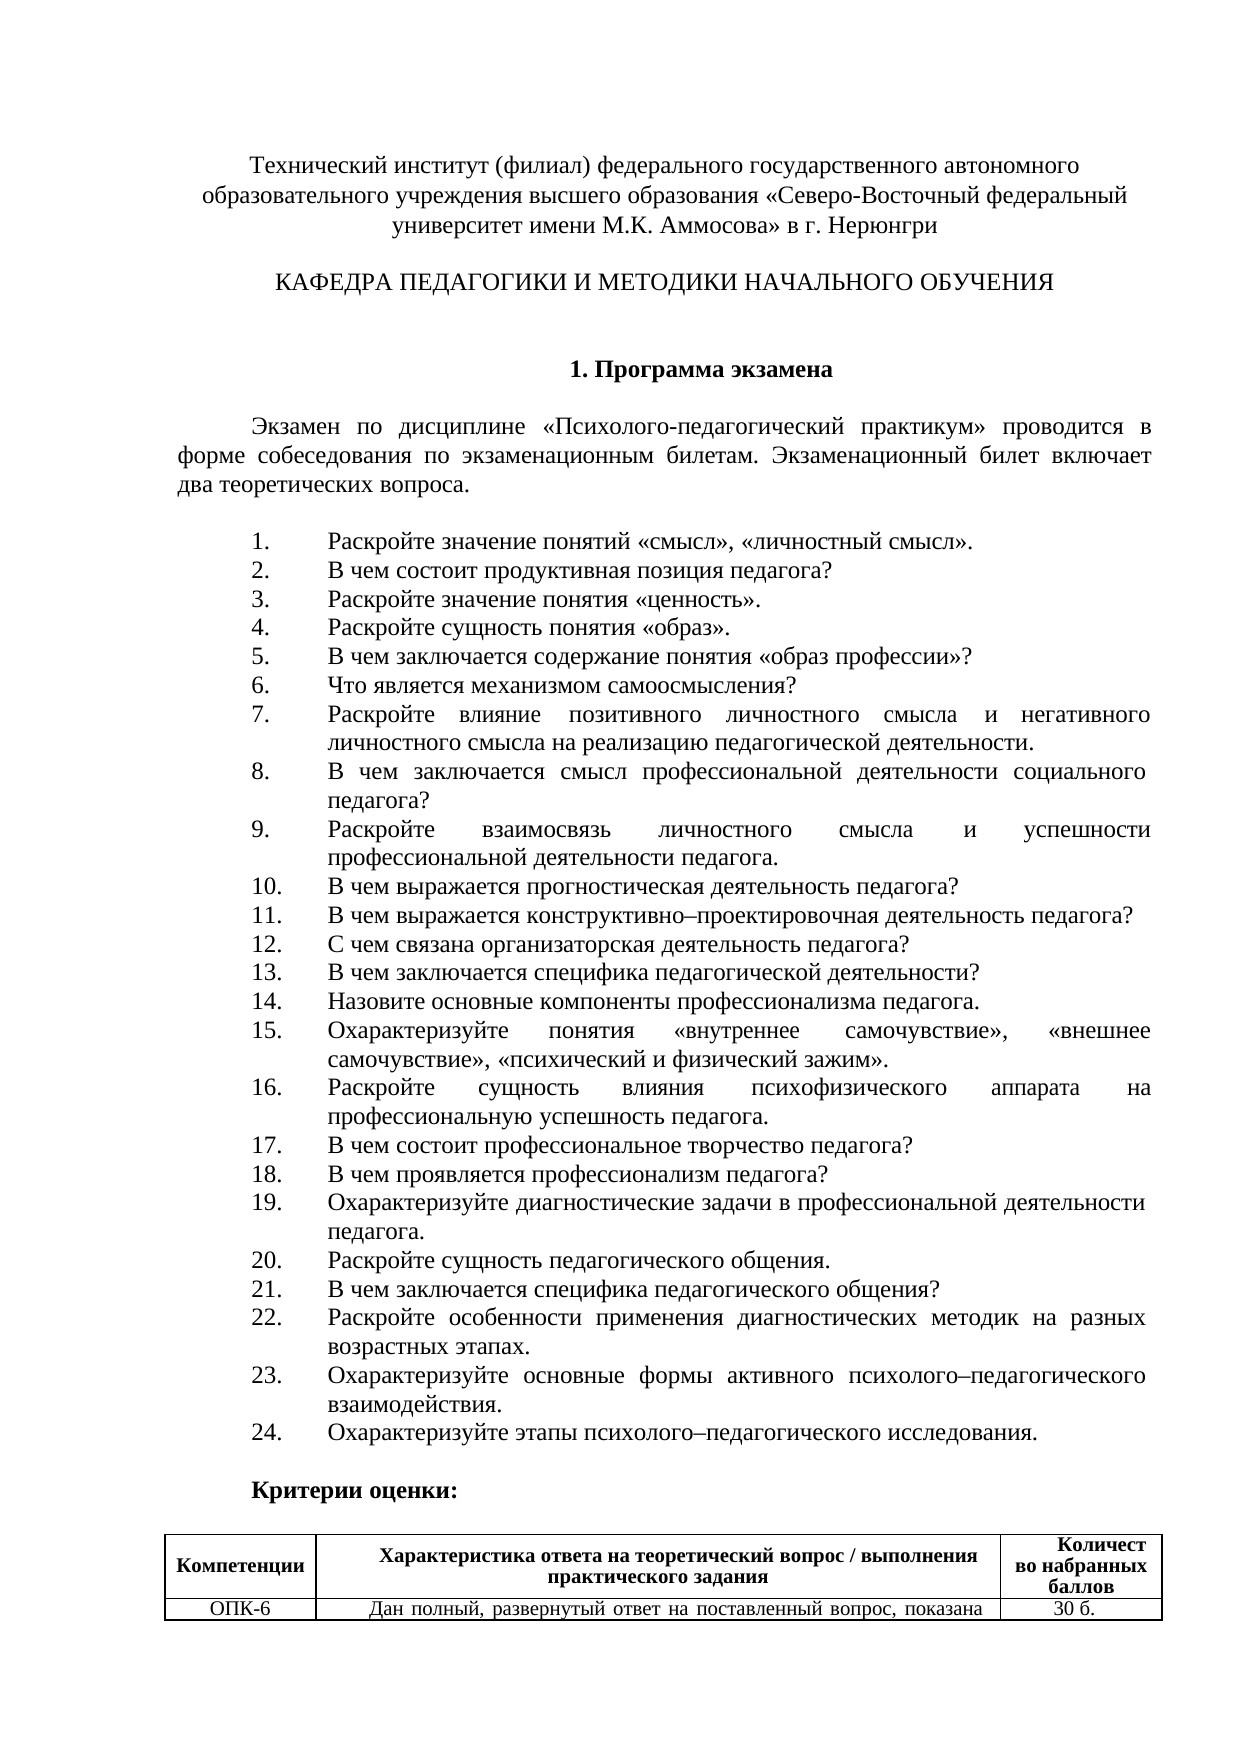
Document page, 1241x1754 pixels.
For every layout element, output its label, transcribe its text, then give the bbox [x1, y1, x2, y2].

list В чем заключается смысл профессиональной деятельности социального педагога? [251, 756, 1151, 814]
list Раскройте особенности применения диагностических методик на разных возрастных этапах. [251, 1302, 1151, 1360]
list В чем заключается специфика педагогической деятельности? [251, 957, 1176, 986]
list Охарактеризуйте основные формы активного психолого–педагогического взаимодействия. [251, 1360, 1152, 1417]
table_cell ОПК-6 [166, 1599, 315, 1619]
table_header Компетенции [166, 1535, 315, 1597]
list В чем состоит профессиональное творчество педагога? [251, 1130, 1176, 1159]
subtitle Программа экзамена [569, 354, 1176, 383]
table_header Количест во набранных баллов [1001, 1535, 1161, 1597]
list Раскройте взаимосвязь личностного смысла и успешности профессиональной деятельности педагога. [251, 814, 1152, 871]
table_cell 30 б. [1001, 1599, 1161, 1619]
list Раскройте сущность педагогического общения. [251, 1245, 1176, 1274]
list В чем заключается содержание понятия «образ профессии»? [251, 641, 1176, 670]
text Экзамен по дисциплине «Психолого-педагогический практикум» проводится в форме собеседования по экзаменационным билетам. Экзаменационный билет включает два теоретических вопроса. [177, 411, 1152, 497]
text КАФЕДРА ПЕДАГОГИКИ И МЕТОДИКИ НАЧАЛЬНОГО ОБУЧЕНИЯ [154, 267, 1175, 296]
table_cell Дан полный, развернутый ответ на поставленный вопрос, показана [317, 1599, 1000, 1619]
list С чем связана организаторская деятельность педагога? [251, 929, 1176, 957]
list Охарактеризуйте понятия «внутреннее самочувствие», «внешнее самочувствие», «психический и физический зажим». [251, 1015, 1151, 1072]
list Раскройте сущность влияния психофизического аппарата на профессиональную успешность педагога. [251, 1072, 1152, 1130]
list В чем заключается специфика педагогического общения? [251, 1274, 1176, 1302]
list Назовите основные компоненты профессионализма педагога. [251, 986, 1176, 1015]
list Охарактеризуйте диагностические задачи в профессиональной деятельности педагога. [251, 1187, 1151, 1245]
subtitle Критерии оценки: [251, 1476, 1176, 1504]
list Раскройте значение понятий «смысл», «личностный смысл». [251, 526, 1176, 555]
list Раскройте сущность понятия «образ». [251, 612, 1176, 641]
text Технический институт (филиал) федерального государственного автономного образовательного учреждения высшего образования «Северо-Восточный федеральный университет имени М.К. Аммосова» в г. Нерюнгри [198, 150, 1130, 239]
list Раскройте влияние позитивного личностного смысла и негативного личностного смысла на реализацию педагогической деятельности. [251, 699, 1152, 756]
list Раскройте значение понятия «ценность». [251, 584, 1176, 612]
list В чем выражается конструктивно–проектировочная деятельность педагога? [251, 900, 1176, 929]
table_header Характеристика ответа на теоретический вопрос / выполнения практического задания [317, 1535, 1000, 1597]
list В чем проявляется профессионализм педагога? [251, 1159, 1176, 1187]
list Охарактеризуйте этапы психолого–педагогического исследования. [251, 1417, 1176, 1446]
list Что является механизмом самоосмысления? [251, 670, 1176, 699]
list В чем состоит продуктивная позиция педагога? [251, 555, 1176, 584]
list В чем выражается прогностическая деятельность педагога? [251, 871, 1176, 900]
